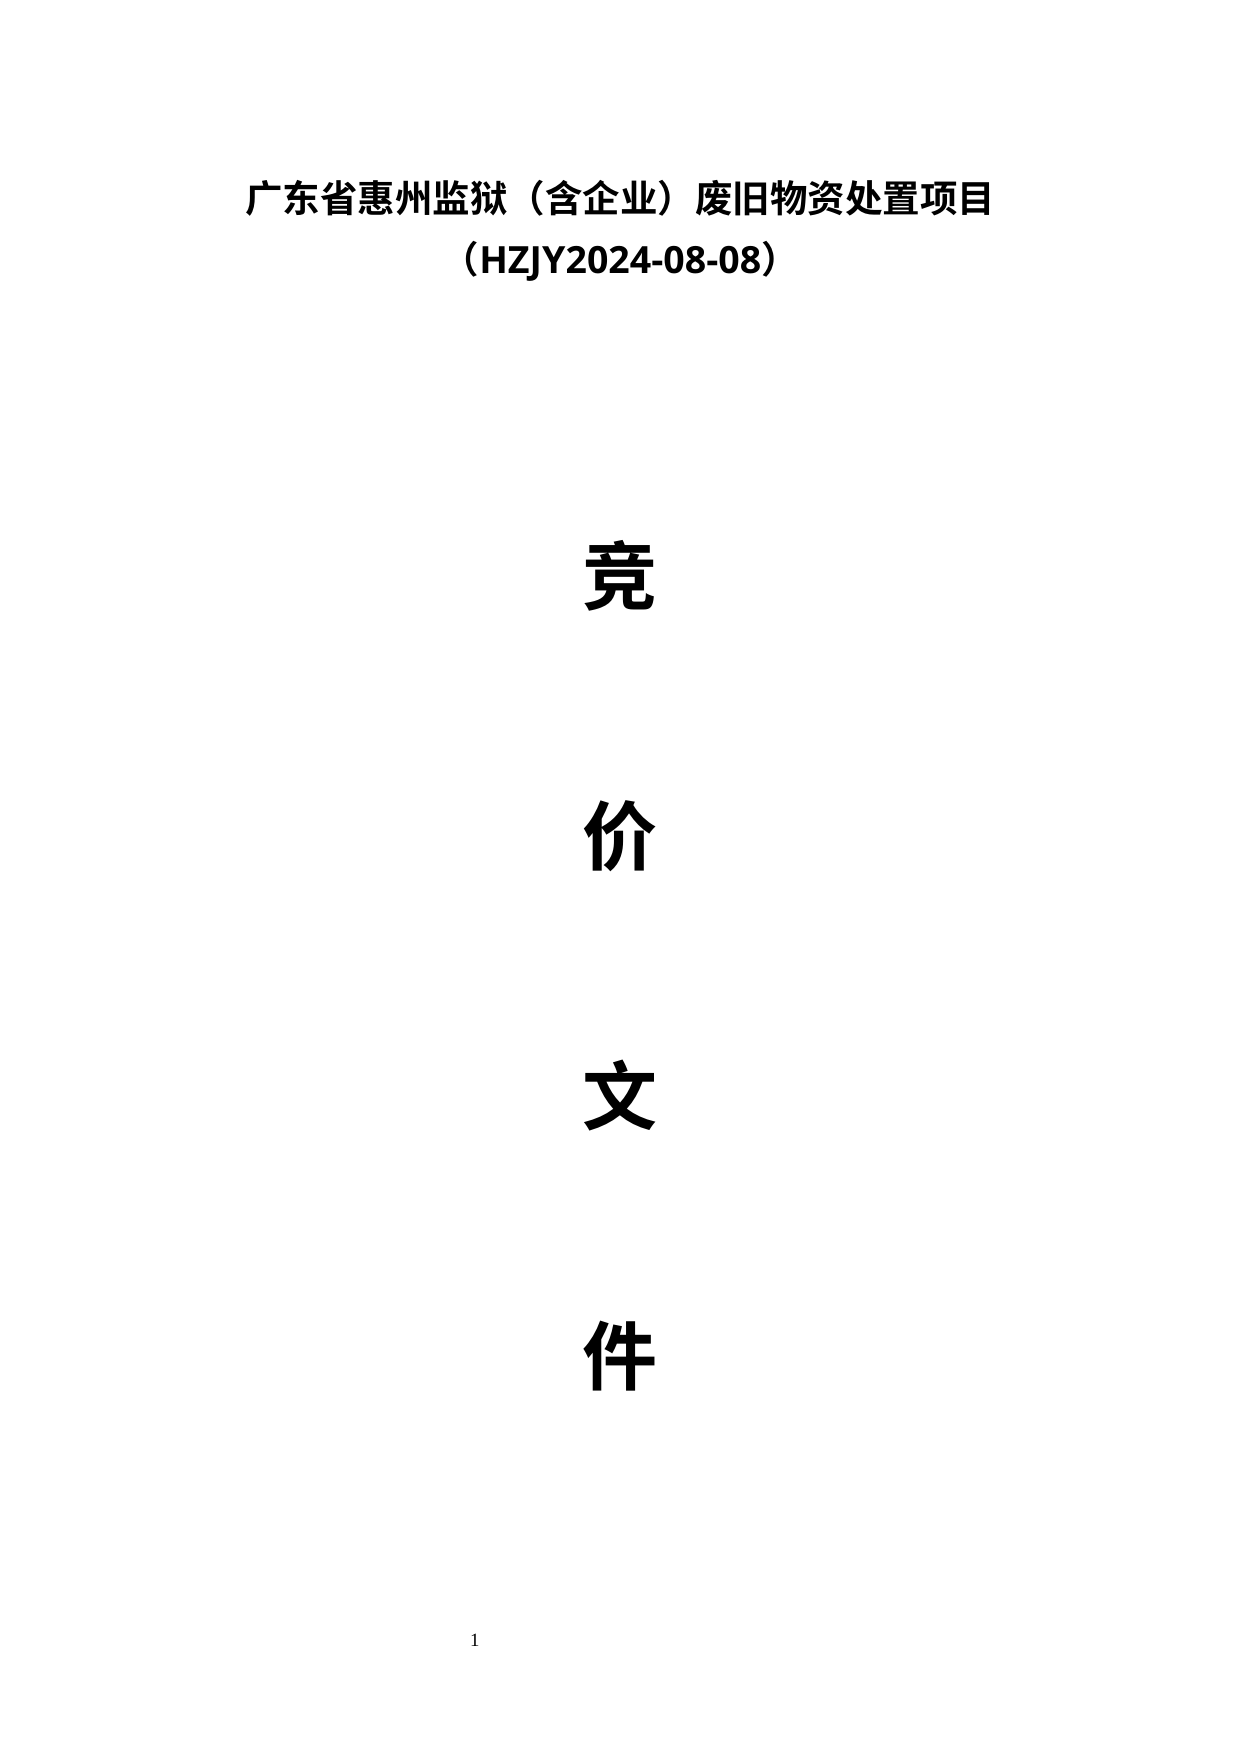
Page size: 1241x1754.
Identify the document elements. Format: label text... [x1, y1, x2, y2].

text 价 [187, 767, 1053, 897]
text 文 [187, 1027, 1053, 1157]
text 广东省惠州监狱（含企业）废旧物资处置项目 [187, 162, 1053, 224]
text 件 [187, 1287, 1053, 1417]
text （HZJY2024-08-08） [187, 224, 1053, 289]
text 竞 [187, 507, 1053, 637]
